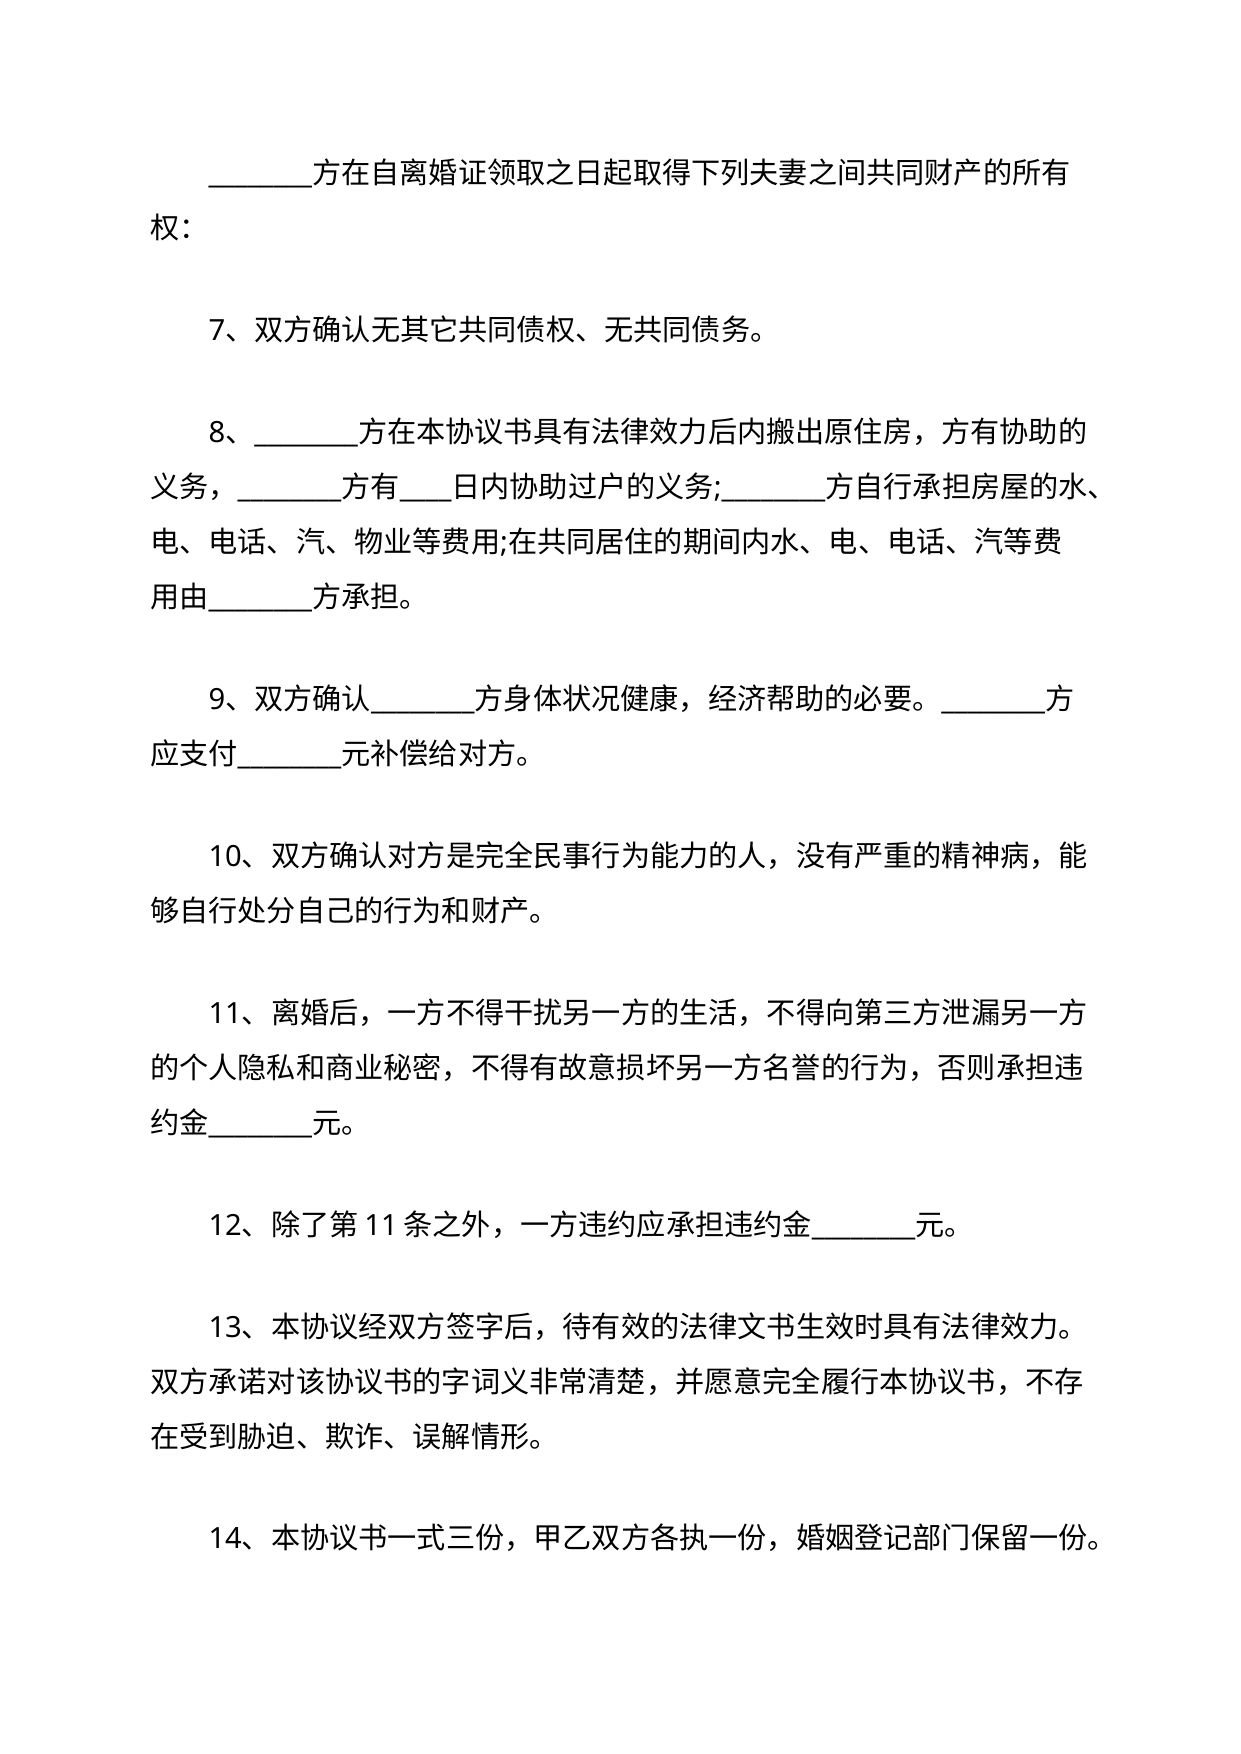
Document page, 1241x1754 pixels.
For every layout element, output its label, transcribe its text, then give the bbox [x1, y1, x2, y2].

text 8、________方在本协议书具有法律效力后内搬出原住房，方有协助的义务，________方有____日内协助过户的义务;________方自行承担房屋的水、电、电话、汽、物业等费用;在共同居住的期间内水、电、电话、汽等费用由________方承担。 [150, 409, 1090, 616]
text 12、除了第11条之外，一方违约应承担违约金________元。 [150, 1201, 1090, 1244]
text 9、双方确认________方身体状况健康，经济帮助的必要。________方应支付________元补偿给对方。 [150, 676, 1090, 773]
text 14、本协议书一式三份，甲乙双方各执一份，婚姻登记部门保留一份。 [150, 1515, 1090, 1557]
text 7、双方确认无其它共同债权、无共同债务。 [150, 307, 1090, 349]
text 10、双方确认对方是完全民事行为能力的人，没有严重的精神病，能够自行处分自己的行为和财产。 [150, 833, 1090, 930]
text 13、本协议经双方签字后，待有效的法律文书生效时具有法律效力。双方承诺对该协议书的字词义非常清楚，并愿意完全履行本协议书，不存在受到胁迫、欺诈、误解情形。 [150, 1303, 1090, 1456]
text ________方在自离婚证领取之日起取得下列夫妻之间共同财产的所有权： [150, 150, 1090, 247]
text 11、离婚后，一方不得干扰另一方的生活，不得向第三方泄漏另一方的个人隐私和商业秘密，不得有故意损坏另一方名誉的行为，否则承担违约金________元。 [150, 989, 1090, 1142]
